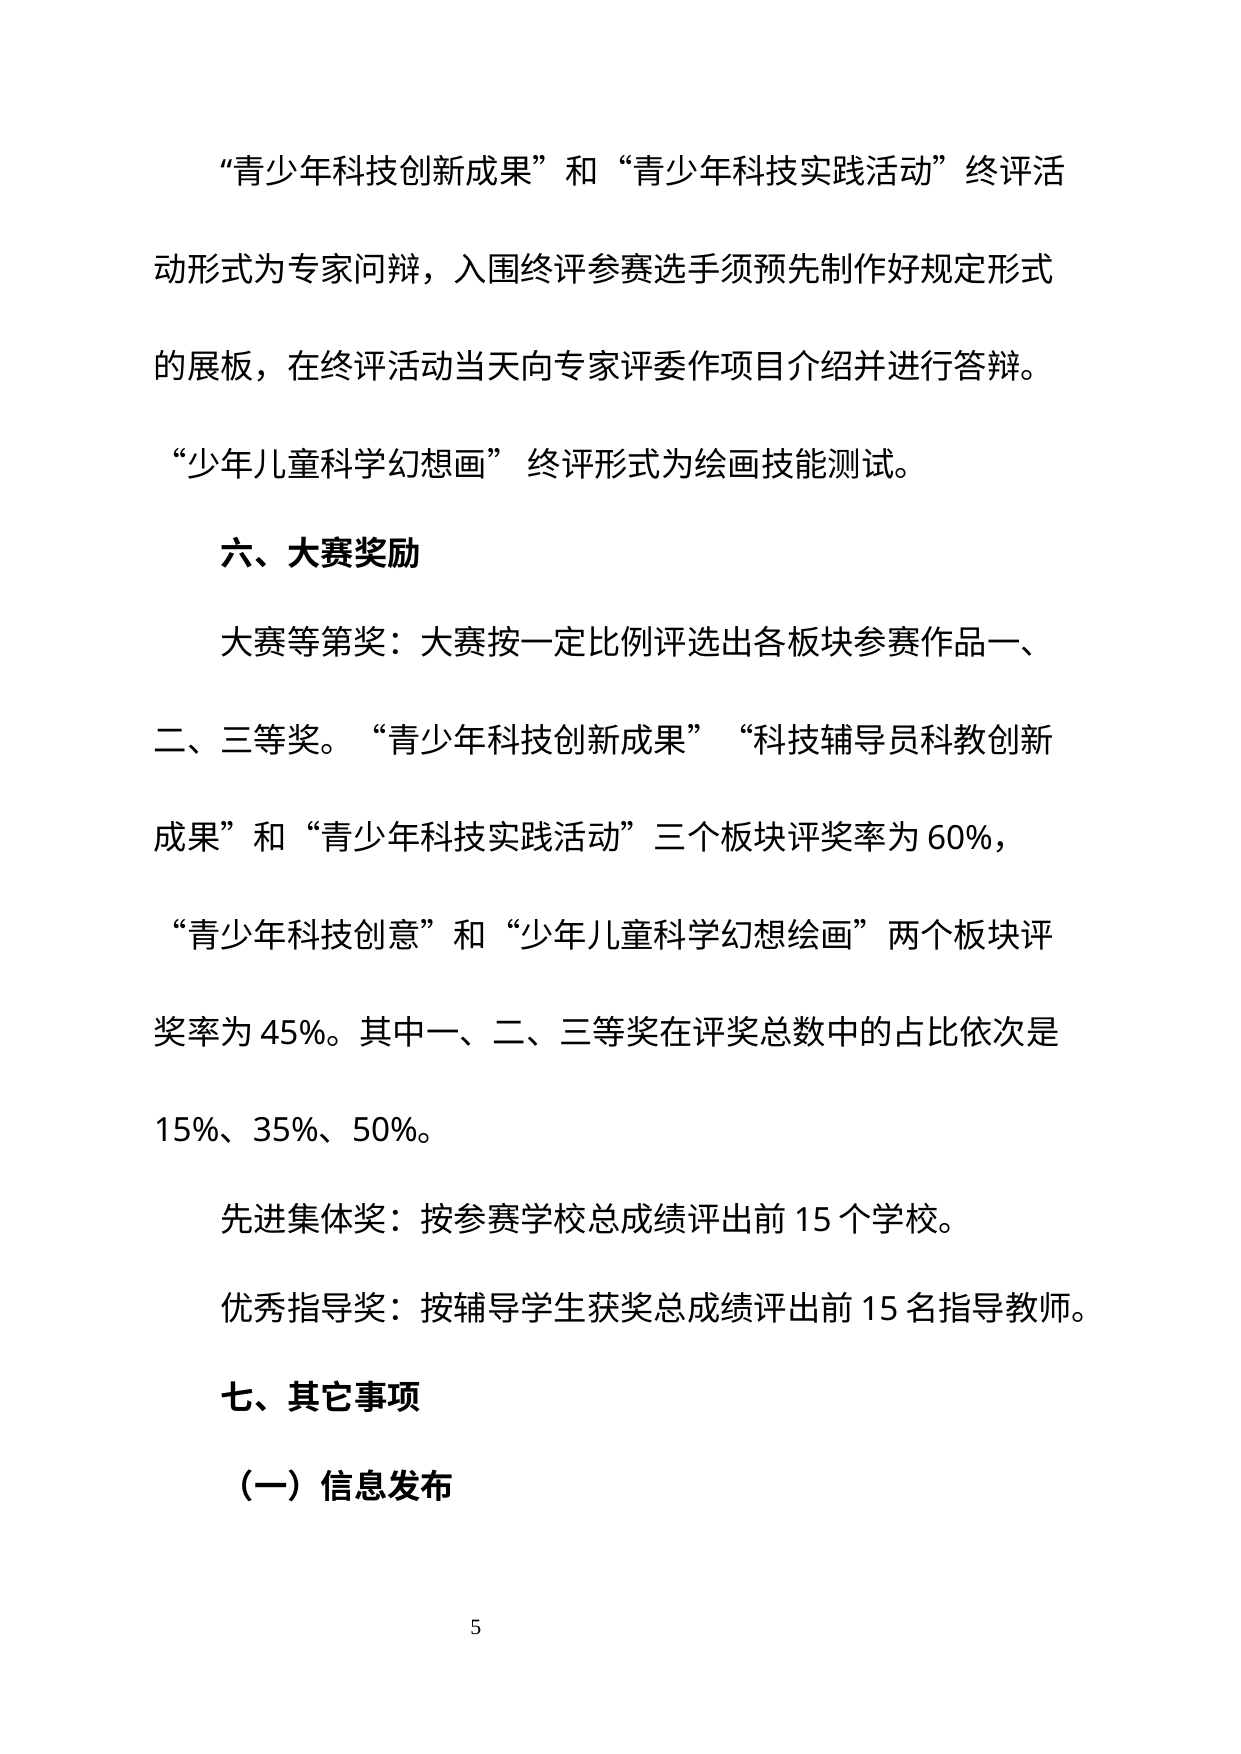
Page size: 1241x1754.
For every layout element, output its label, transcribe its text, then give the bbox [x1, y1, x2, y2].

text 大赛等第奖：大赛按一定比例评选出各板块参赛作品一、二、三等奖。“青少年科技创新成果”“科技辅导员科教创新成果”和“青少年科技实践活动”三个板块评奖率为60%，“青少年科技创意”和“少年儿童科学幻想绘画”两个板块评奖率为45%。其中一、二、三等奖在评奖总数中的占比依次是15%、35%、50%。 [153, 607, 1087, 1160]
text 优秀指导奖：按辅导学生获奖总成绩评出前15名指导教师。 [153, 1273, 1087, 1338]
text 七、其它事项 [153, 1362, 1087, 1427]
text 先进集体奖：按参赛学校总成绩评出前15个学校。 [153, 1184, 1087, 1249]
text （一）信息发布 [153, 1452, 1087, 1517]
text “青少年科技创新成果”和“青少年科技实践活动”终评活动形式为专家问辩，入围终评参赛选手须预先制作好规定形式的展板，在终评活动当天向专家评委作项目介绍并进行答辩。“少年儿童科学幻想画” 终评形式为绘画技能测试。 [153, 137, 1087, 494]
text 六、大赛奖励 [153, 518, 1087, 583]
